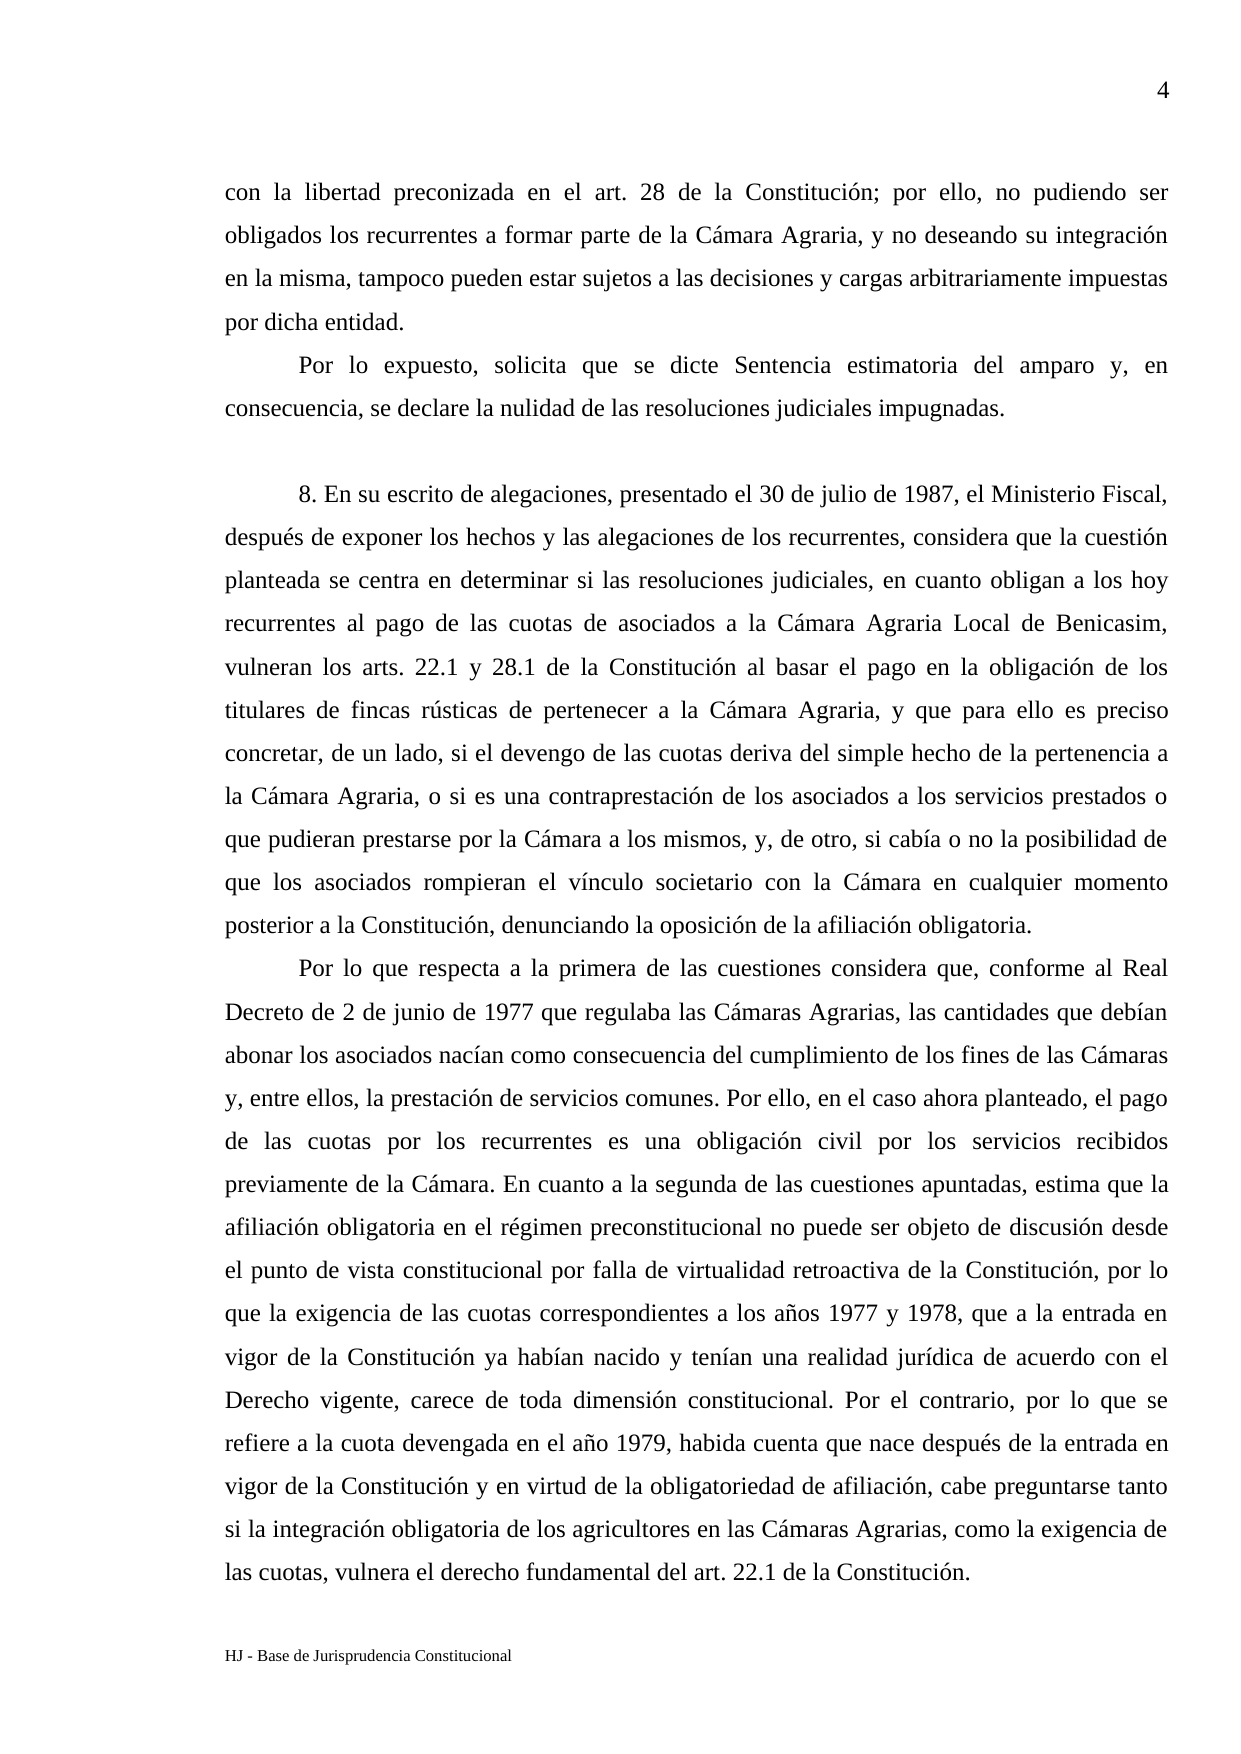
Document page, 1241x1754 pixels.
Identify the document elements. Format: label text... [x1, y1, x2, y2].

text Por lo que respecta a la primera de las cuestiones considera que, conforme al Real Decreto de 2 de junio de 1977 que regulaba las Cámaras Agrarias, las cantidades que debían abonar los asociados nacían como consecuencia del cumplimiento de los fines de las Cámaras y, entre ellos, la prestación de servicios comunes. Por ello, en el caso ahora planteado, el pago de las cuotas por los recurrentes es una obligación civil por los servicios recibidos previamente de la Cámara. En cuanto a la segunda de las cuestiones apuntadas, estima que la afiliación obligatoria en el régimen preconstitucional no puede ser objeto de discusión desde el punto de vista constitucional por falla de virtualidad retroactiva de la Constitución, por lo que la exigencia de las cuotas correspondientes a los años 1977 y 1978, que a la entrada en vigor de la Constitución ya habían nacido y tenían una realidad jurídica de acuerdo con el Derecho vigente, carece de toda dimensión constitucional. Por el contrario, por lo que se refiere a la cuota devengada en el año 1979, habida cuenta que nace después de la entrada en vigor de la Constitución y en virtud de la obligatoriedad de afiliación, cabe preguntarse tanto si la integración obligatoria de los agricultores en las Cámaras Agrarias, como la exigencia de las cuotas, vulnera el derecho fundamental del art. 22.1 de la Constitución. [224, 953, 1169, 1586]
text 8. En su escrito de alegaciones, presentado el 30 de julio de 1987, el Ministerio Fiscal, después de exponer los hechos y las alegaciones de los recurrentes, considera que la cuestión planteada se centra en determinar si las resoluciones judiciales, en cuanto obligan a los hoy recurrentes al pago de las cuotas de asociados a la Cámara Agraria Local de Benicasim, vulneran los arts. 22.1 y 28.1 de la Constitución al basar el pago en la obligación de los titulares de fincas rústicas de pertenecer a la Cámara Agraria, y que para ello es preciso concretar, de un lado, si el devengo de las cuotas deriva del simple hecho de la pertenencia a la Cámara Agraria, o si es una contraprestación de los asociados a los servicios prestados o que pudieran prestarse por la Cámara a los mismos, y, de otro, si cabía o no la posibilidad de que los asociados rompieran el vínculo societario con la Cámara en cualquier momento posterior a la Constitución, denunciando la oposición de la afiliación obligatoria. [224, 479, 1169, 939]
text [224, 177, 1169, 335]
text Por lo expuesto, solicita que se dicte Sentencia estimatoria del amparo y, en consecuencia, se declare la nulidad de las resoluciones judiciales impugnadas. [224, 350, 1169, 422]
